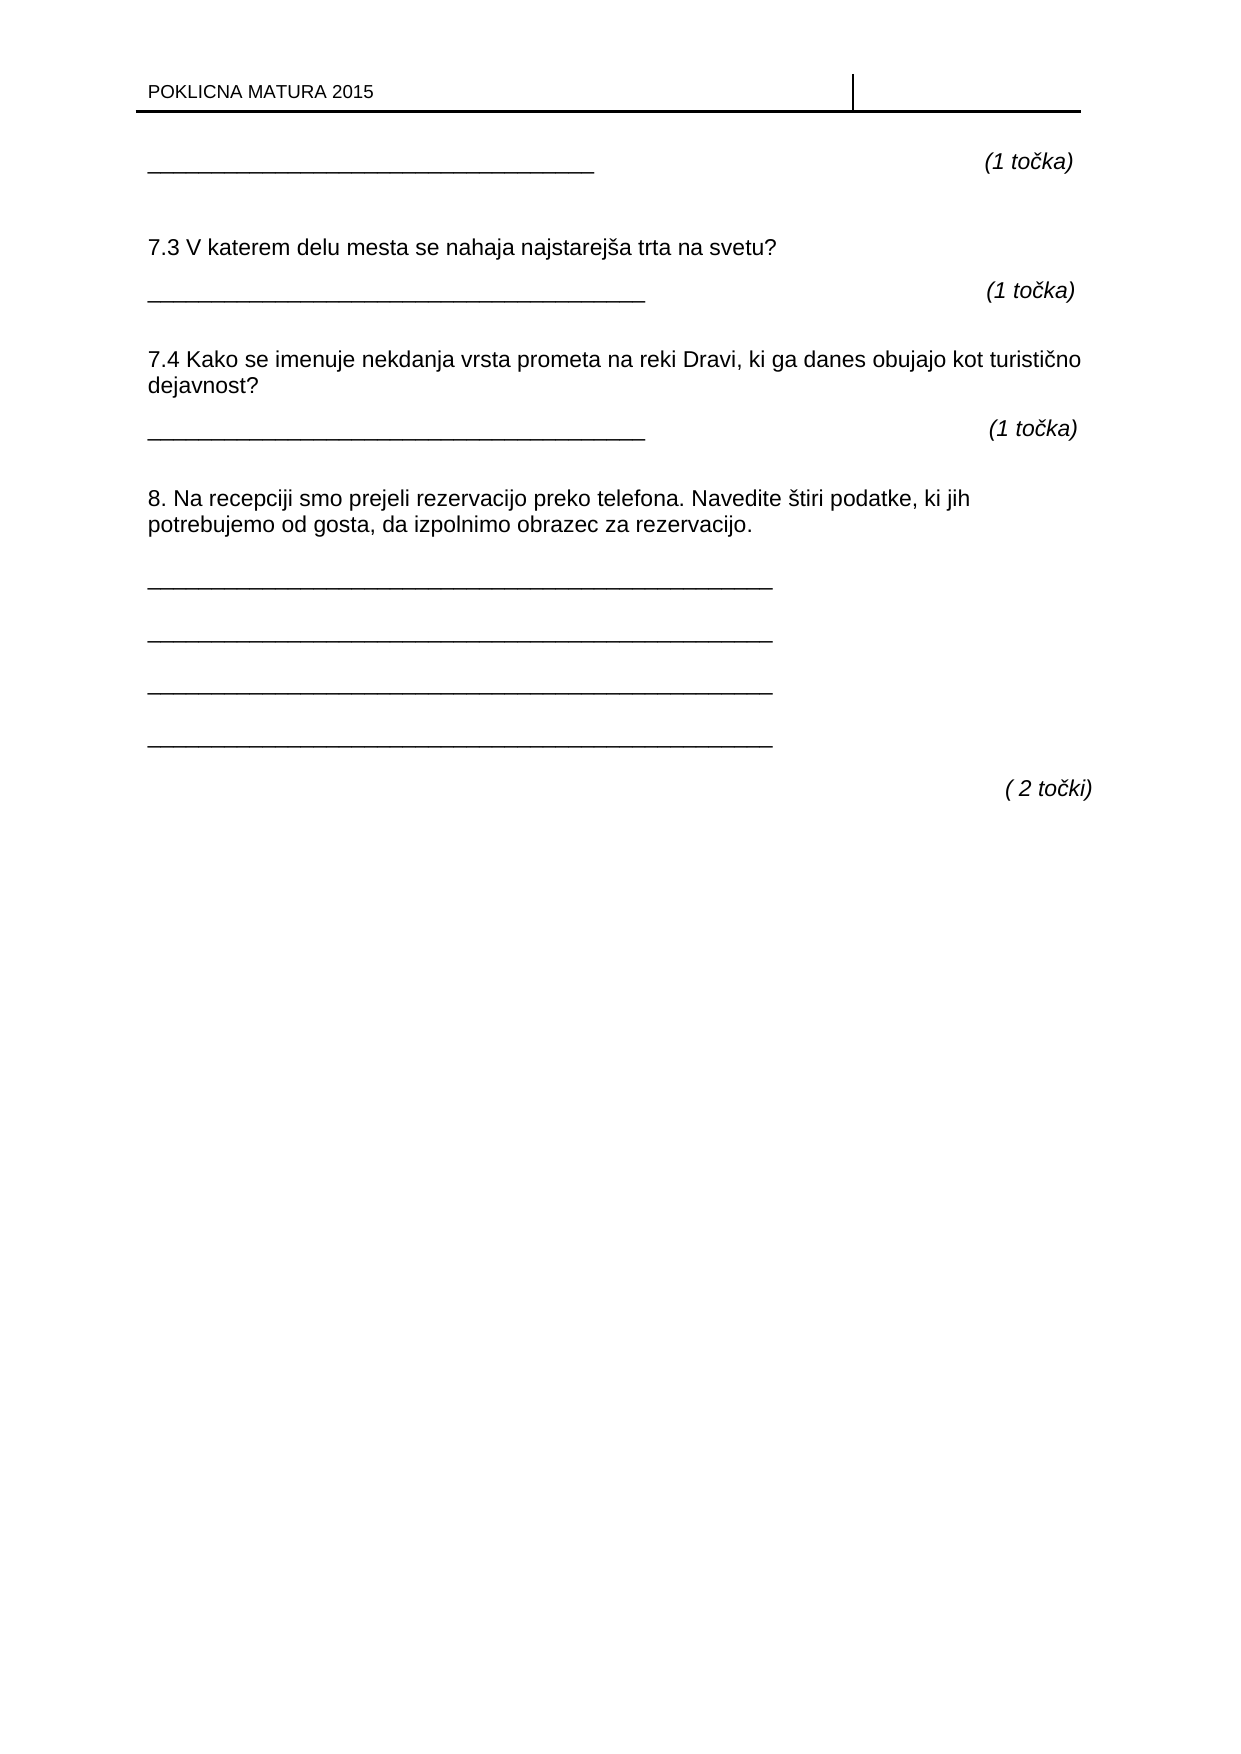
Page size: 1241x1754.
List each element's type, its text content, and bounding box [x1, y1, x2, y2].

text ___________________________________ (1 točka) [148, 148, 1093, 174]
text _________________________________________________ [148, 617, 1093, 643]
text _______________________________________ (1 točka) [148, 415, 1093, 468]
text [148, 277, 1093, 329]
text _________________________________________________ [148, 722, 1093, 748]
text _________________________________________________ [148, 564, 1093, 590]
text ( 2 točki) [148, 775, 1093, 801]
text 8. Na recepciji smo prejeli rezervacijo preko telefona. Navedite štiri podatke, ki jih potrebujemo od gosta, da izpolnimo obrazec za rezervacijo. [148, 485, 1093, 537]
text 7.3 V katerem delu mesta se nahaja najstarejša trta na svetu? [148, 234, 1093, 260]
text _________________________________________________ [148, 669, 1093, 696]
text 7.4 Kako se imenuje nekdanja vrsta prometa na reki Dravi, ki ga danes obujajo kot turistično dejavnost? [148, 346, 1093, 399]
